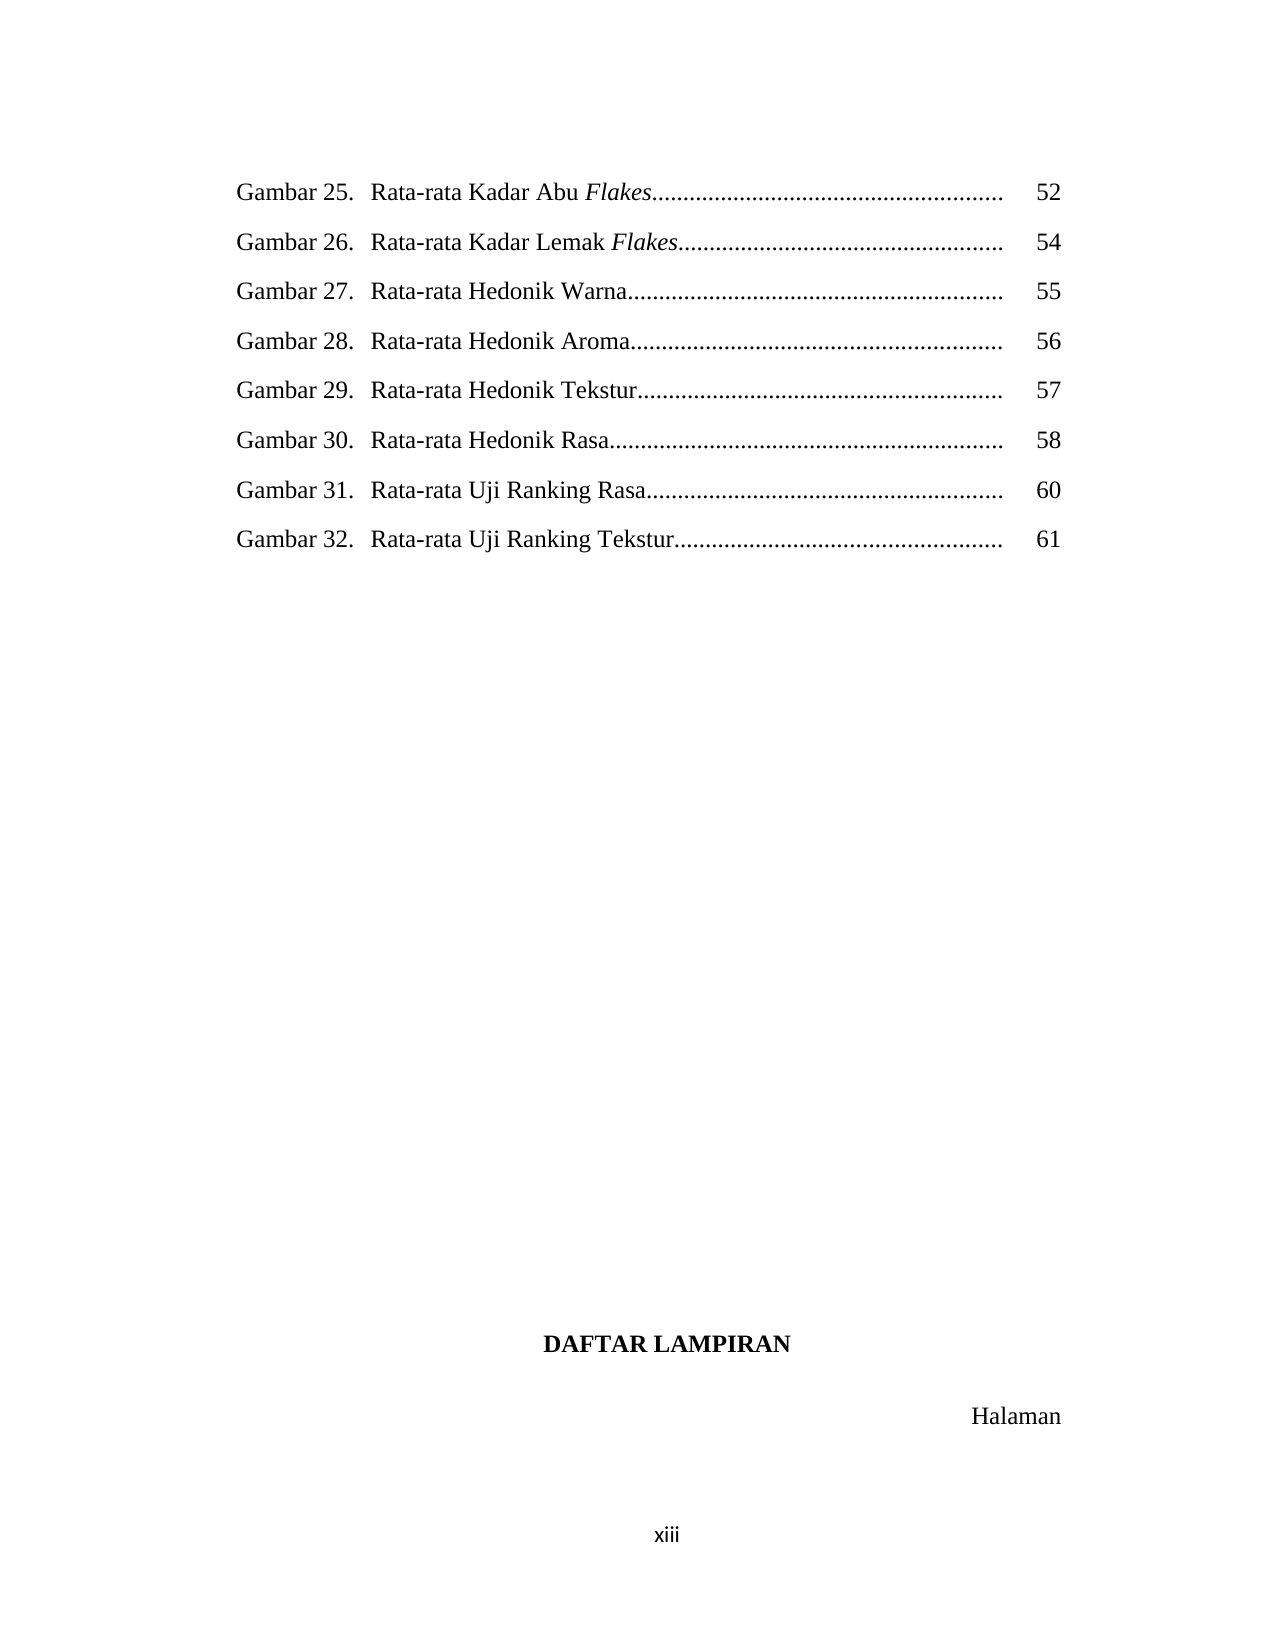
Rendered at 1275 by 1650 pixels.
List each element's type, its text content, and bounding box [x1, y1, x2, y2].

text Gambar 28. Rata-rata Hedonik Aroma 56 [236, 326, 1039, 355]
text DAFTAR LAMPIRAN [236, 1329, 1098, 1358]
text Gambar 29. Rata-rata Hedonik Tekstur 57 [236, 376, 1039, 404]
text Gambar 31. Rata-rata Uji Ranking Rasa 60 [236, 475, 1039, 503]
text Gambar 25. Rata-rata Kadar Abu Flakes 52 [236, 177, 1039, 206]
text Gambar 32. Rata-rata Uji Ranking Tekstur 61 [236, 524, 1039, 553]
text Gambar 27. Rata-rata Hedonik Warna 55 [236, 276, 1039, 305]
text Gambar 26. Rata-rata Kadar Lemak Flakes 54 [236, 227, 1039, 256]
text Halaman [236, 1401, 1098, 1430]
text Gambar 30. Rata-rata Hedonik Rasa 58 [236, 425, 1039, 454]
